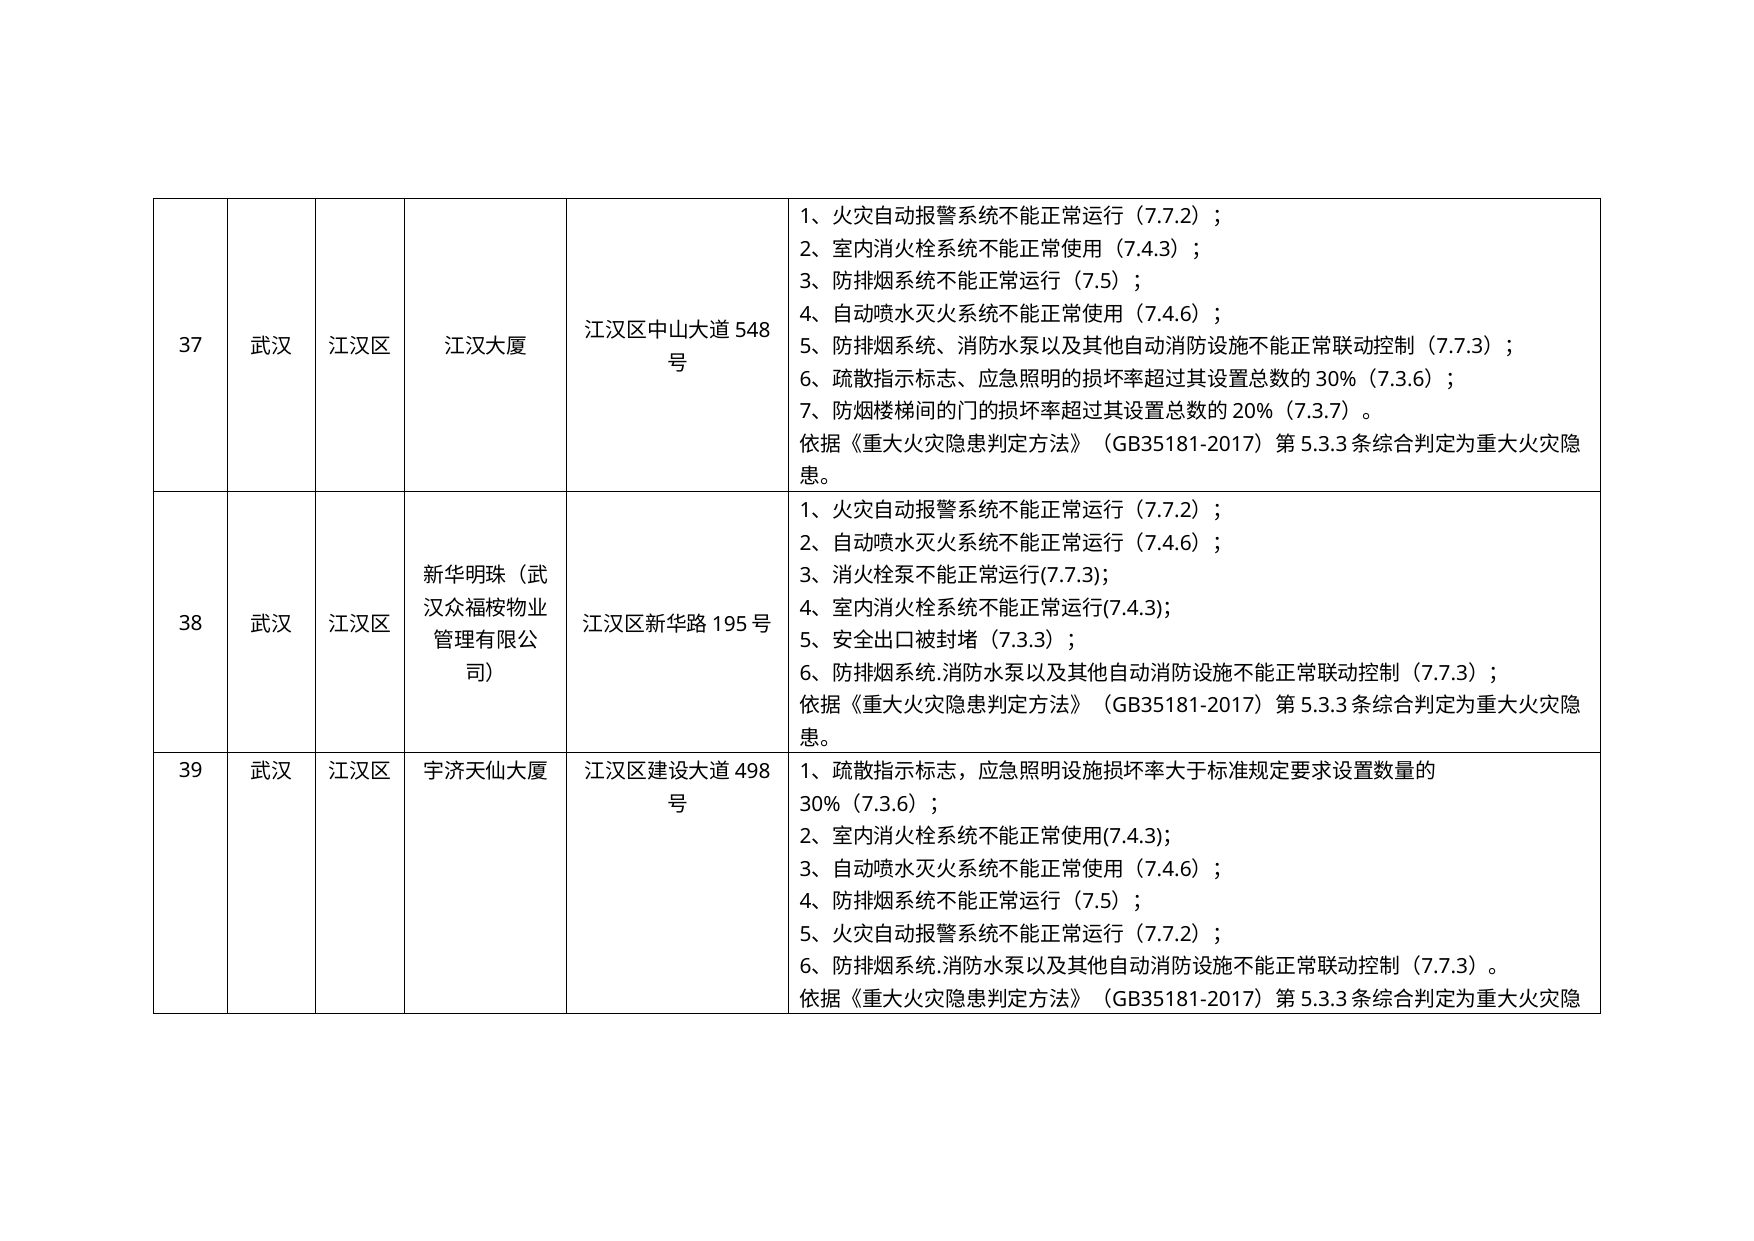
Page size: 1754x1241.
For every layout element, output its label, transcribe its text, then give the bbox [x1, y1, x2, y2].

table_cell 江汉区 [316, 492, 404, 752]
table_cell 江汉区 [316, 199, 404, 491]
table_cell 武汉 [228, 199, 315, 491]
table_cell 江汉区中山大道548号 [567, 199, 788, 491]
table_cell 江汉区新华路195号 [567, 492, 788, 752]
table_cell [789, 753, 1600, 1013]
table_cell 江汉大厦 [405, 199, 566, 491]
table_cell 江汉区建设大道498号 [567, 753, 788, 1013]
table_cell 39 [154, 753, 227, 1013]
table_cell 武汉 [228, 753, 315, 1013]
table_cell 1、火灾自动报警系统不能正常运行（7.7.2）； 2、自动喷水灭火系统不能正常运行（7.4.6）； 3、消火栓泵不能正常运行(7.7.3)； 4、室内消火栓系统不能正常运行(7.4.3)； 5、安全出口被封堵（7.3.3）； 6、防排烟系统.消防水泵以及其他自动消防设施不能正常联动控制（7.7.3）； 依据《重大火灾隐患判定方法》（GB35181-2017）第5.3.3条综合判定为重大火灾隐患。 [789, 492, 1600, 752]
table_cell 1、火灾自动报警系统不能正常运行（7.7.2）； 2、室内消火栓系统不能正常使用（7.4.3）； 3、防排烟系统不能正常运行（7.5）； 4、自动喷水灭火系统不能正常使用（7.4.6）； 5、防排烟系统、消防水泵以及其他自动消防设施不能正常联动控制（7.7.3）； 6、疏散指示标志、应急照明的损坏率超过其设置总数的30%（7.3.6）； 7、防烟楼梯间的门的损坏率超过其设置总数的20%（7.3.7）。 依据《重大火灾隐患判定方法》（GB35181-2017）第5.3.3条综合判定为重大火灾隐患。 [789, 199, 1600, 491]
table_cell 江汉区 [316, 753, 404, 1013]
table_cell 38 [154, 492, 227, 752]
table_cell 武汉 [228, 492, 315, 752]
table_cell 37 [154, 199, 227, 491]
table_cell 新华明珠（武汉众福桉物业管理有限公司） [405, 492, 566, 752]
table_cell 宇济天仙大厦 [405, 753, 566, 1013]
